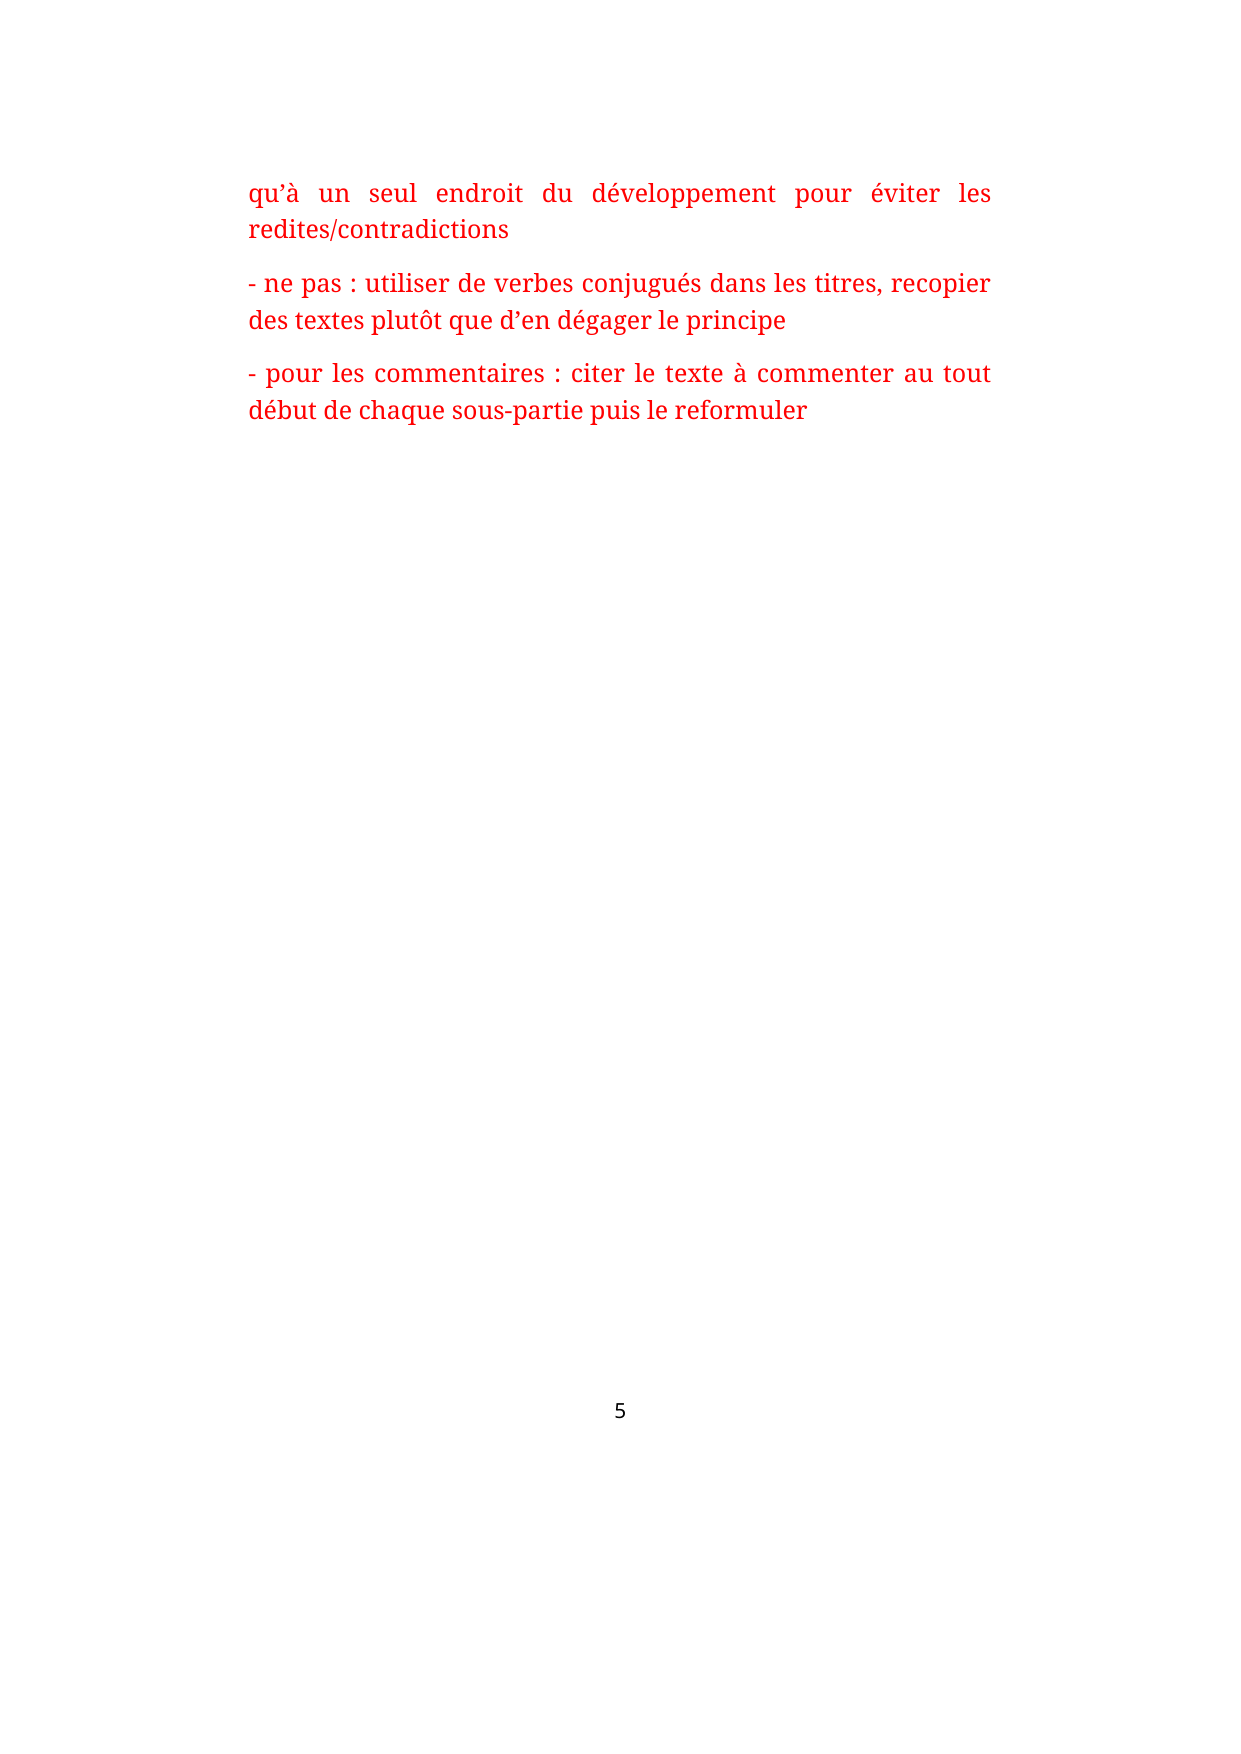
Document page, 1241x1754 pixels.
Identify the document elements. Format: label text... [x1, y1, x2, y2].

text - pour les commentaires : citer le texte à commenter au tout début de chaque sous-partie puis le reformuler [248, 356, 992, 427]
text - ne pas : utiliser de verbes conjugués dans les titres, recopier des textes plutôt que d’en dégager le principe [248, 266, 992, 336]
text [248, 175, 992, 246]
